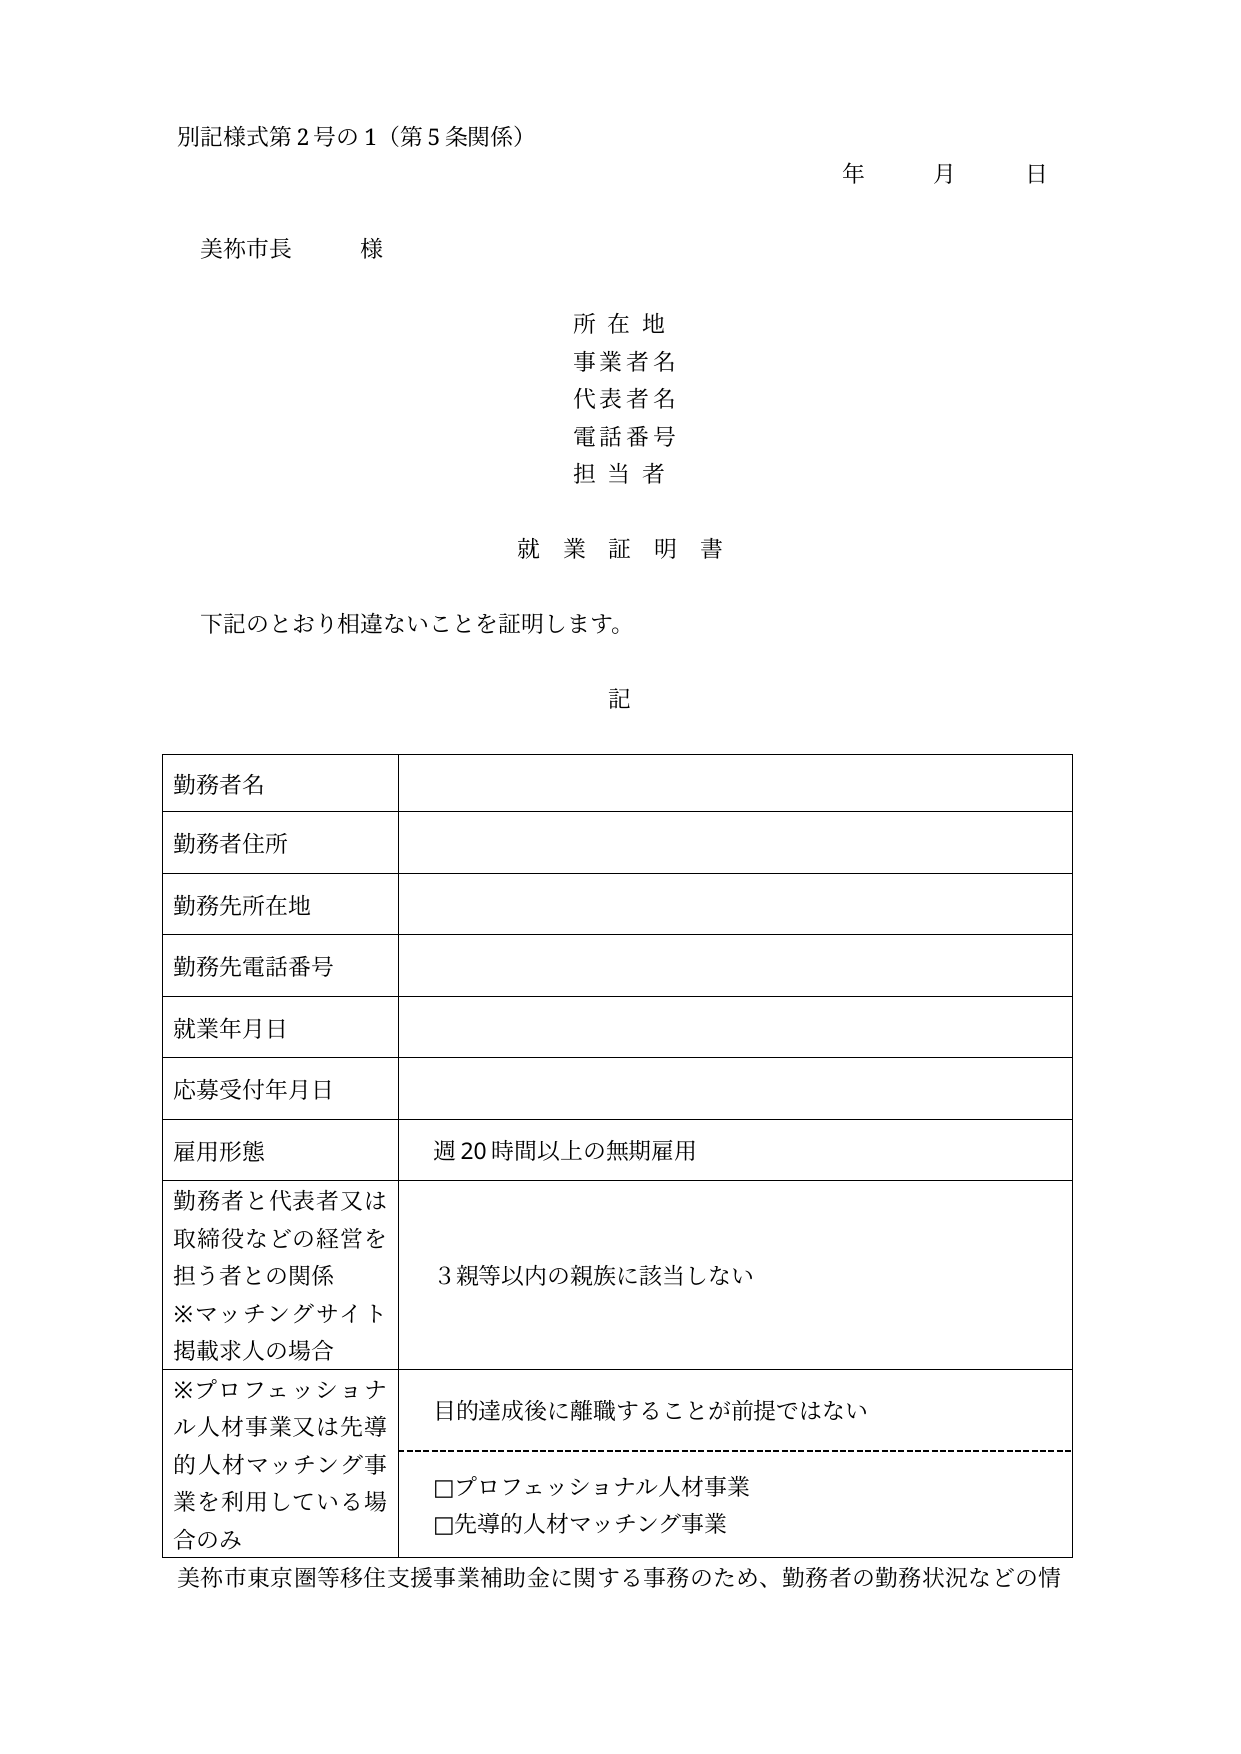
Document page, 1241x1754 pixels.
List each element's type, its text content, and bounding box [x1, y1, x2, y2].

table_cell 勤務者住所 [163, 812, 398, 873]
table_cell [399, 812, 1072, 873]
table_cell 勤務者と代表者又は取締役などの経営を担う者との関係 ※マッチングサイト掲載求人の場合 [163, 1181, 398, 1368]
text 電話番号 [177, 417, 1063, 454]
table_cell [399, 874, 1072, 934]
text 美祢市長 様 [177, 229, 1063, 267]
table_cell 勤務先電話番号 [163, 935, 398, 996]
text 別記様式第2号の1（第5条関係） [177, 117, 1063, 154]
text 所在地 [177, 304, 1063, 342]
table_cell 週20時間以上の無期雇用 [399, 1120, 1072, 1180]
text 担当者 [177, 454, 1063, 492]
table_cell [399, 1058, 1072, 1119]
table_cell ※プロフェッショナル人材事業又は先導的人材マッチング事業を利用している場合のみ [163, 1370, 398, 1557]
text 記 [177, 679, 1063, 717]
table_cell [399, 935, 1072, 996]
table_cell 目的達成後に離職することが前提ではない [399, 1370, 1072, 1450]
table_cell 就業年月日 [163, 997, 398, 1057]
text 代表者名 [177, 379, 1063, 417]
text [177, 1558, 1063, 1596]
table_cell □プロフェッショナル人材事業 □先導的人材マッチング事業 [399, 1450, 1072, 1557]
text 就 業 証 明 書 [177, 529, 1063, 567]
table_cell ３親等以内の親族に該当しない [399, 1181, 1072, 1368]
table_cell 勤務先所在地 [163, 874, 398, 934]
table_header [399, 755, 1072, 811]
table_cell 応募受付年月日 [163, 1058, 398, 1119]
table_cell 雇用形態 [163, 1120, 398, 1180]
text 下記のとおり相違ないことを証明します。 [177, 604, 1063, 642]
table_cell [399, 997, 1072, 1057]
text 事業者名 [177, 342, 1063, 379]
table_header 勤務者名 [163, 755, 398, 811]
text 年 月 日 [177, 154, 1078, 192]
